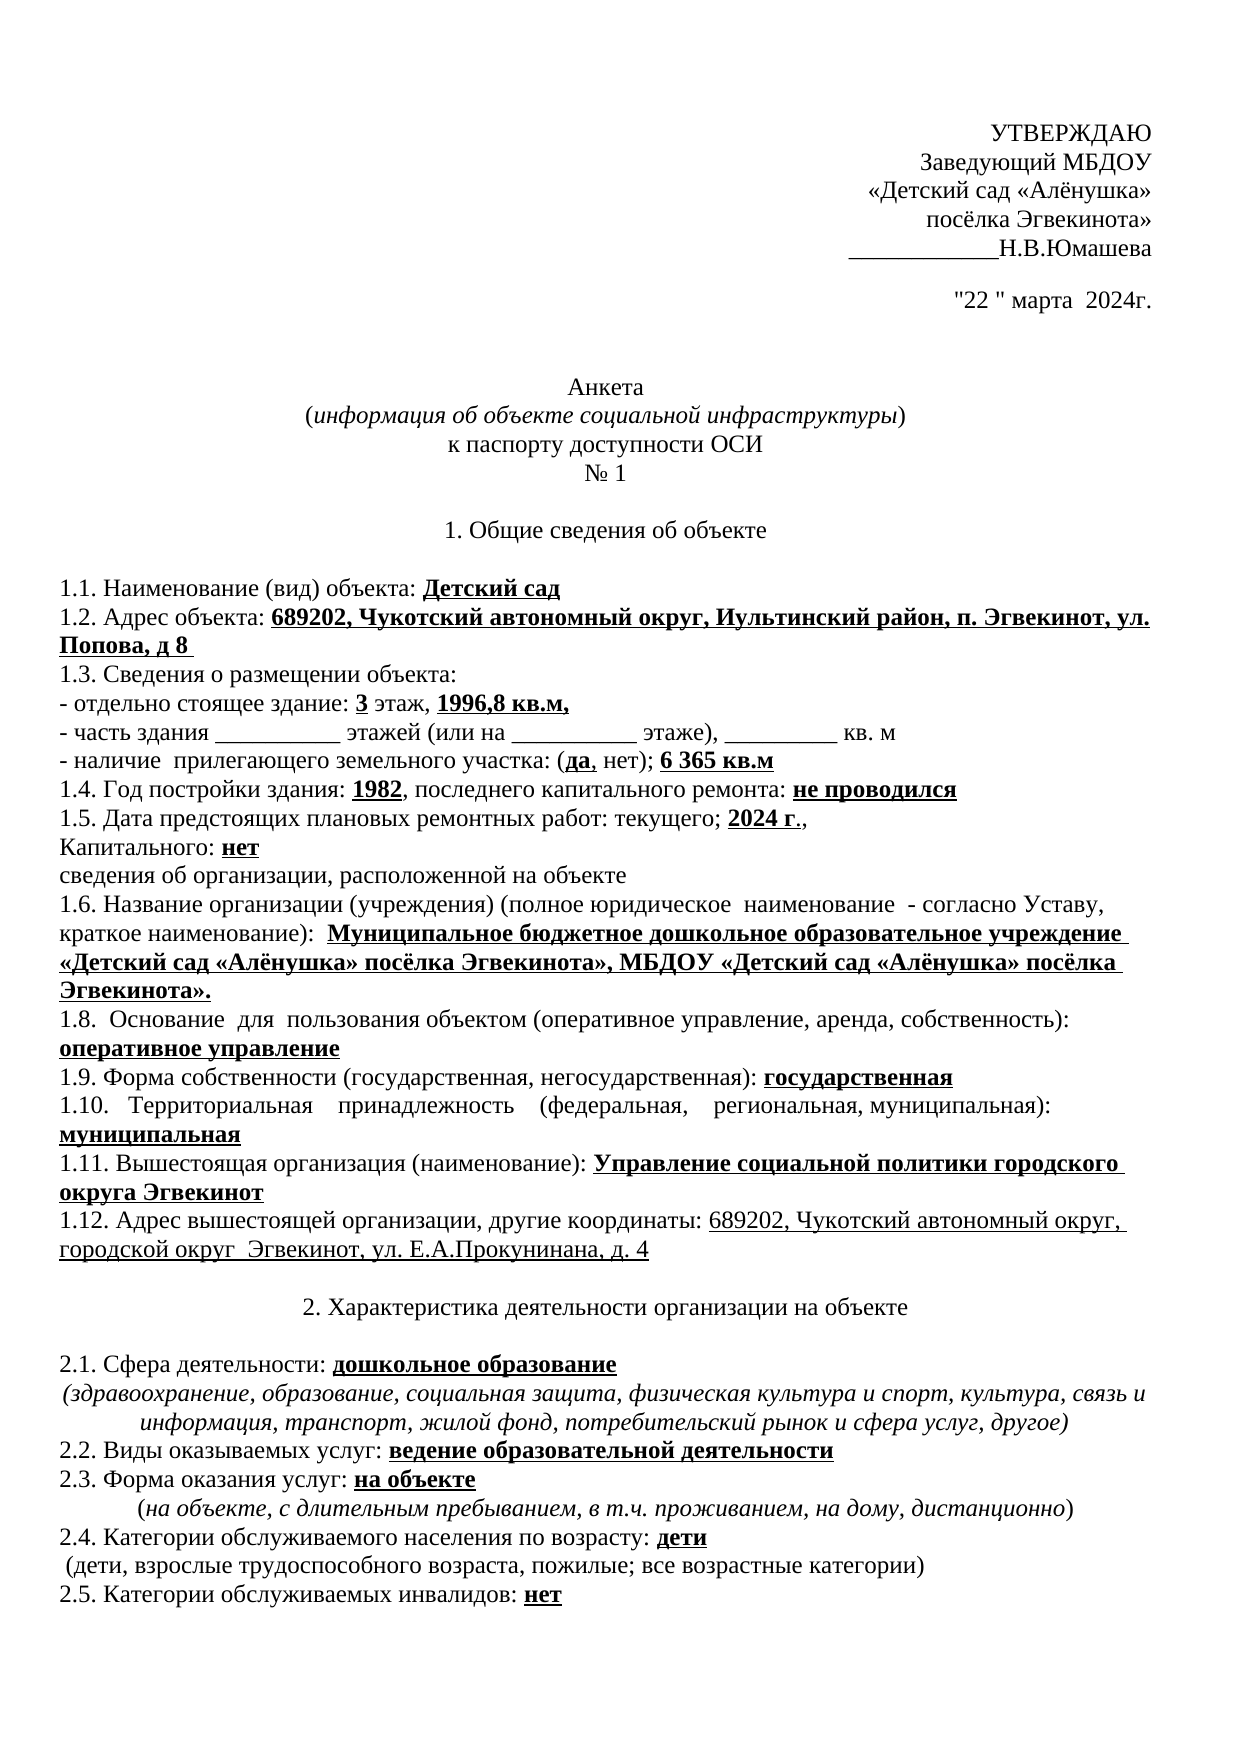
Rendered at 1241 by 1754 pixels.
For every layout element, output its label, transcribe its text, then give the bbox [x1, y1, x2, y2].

text 2.5. Категории обслуживаемых инвалидов: нет [59, 1579, 1152, 1608]
text 2.3. Форма оказания услуг: на объекте [59, 1464, 1152, 1493]
text Капитального: нет [59, 832, 1152, 861]
text 2.1. Сфера деятельности: дошкольное образование [59, 1349, 1152, 1378]
text 1.1. Наименование (вид) объекта: Детский сад [59, 573, 1152, 602]
text 1.2. Адрес объекта: 689202, Чукотский автономный округ, Иультинский район, п. Эгвекинот, ул. Попова, д 8 [59, 602, 1152, 659]
text - часть здания __________ этажей (или на __________ этаже), _________ кв. м [59, 717, 1152, 746]
text 1.5. Дата предстоящих плановых ремонтных работ: текущего; 2024 г., [59, 803, 1152, 832]
text сведения об организации, расположенной на объекте [59, 861, 1152, 889]
text к паспорту доступности ОСИ [59, 429, 1152, 458]
text 2.4. Категории обслуживаемого населения по возрасту: дети [59, 1522, 1152, 1551]
text Анкета [59, 372, 1152, 401]
text 2.2. Виды оказываемых услуг: ведение образовательной деятельности [59, 1436, 1152, 1464]
text 1.12. Адрес вышестоящей организации, другие координаты: 689202, Чукотский автономный округ, городской округ Эгвекинот, ул. Е.А.Прокунинана, д. 4 [59, 1206, 1152, 1263]
text «Детский сад «Алёнушка» [177, 176, 1152, 204]
text УТВЕРЖДАЮ [177, 118, 1152, 147]
text 1.11. Вышестоящая организация (наименование): Управление социальной политики городского округа Эгвекинот [59, 1148, 1152, 1206]
text - наличие прилегающего земельного участка: (да, нет); 6 365 кв.м [59, 746, 1152, 774]
text 1.10. Территориальная принадлежность (федеральная, региональная, муниципальная): муниципальная [59, 1091, 1152, 1148]
text 1.3. Сведения о размещении объекта: [59, 659, 1152, 688]
text посёлка Эгвекинота» [177, 204, 1152, 233]
text ____________Н.В.Юмашева [177, 233, 1152, 262]
text № 1 [59, 458, 1152, 487]
text 1.9. Форма собственности (государственная, негосударственная): государственная [59, 1062, 1152, 1091]
text (здравоохранение, образование, социальная защита, физическая культура и спорт, культура, связь и информация, транспорт, жилой фонд, потребительский рынок и сфера услуг, другое) [59, 1378, 1152, 1436]
text - отдельно стоящее здание: 3 этаж, 1996,8 кв.м, [59, 688, 1152, 717]
text "22 " марта 2024г. [177, 286, 1152, 314]
text 2. Характеристика деятельности организации на объекте [59, 1292, 1152, 1321]
text (дети, взрослые трудоспособного возраста, пожилые; все возрастные категории) [59, 1551, 1152, 1579]
text 1.8. Основание для пользования объектом (оперативное управление, аренда, собственность): оперативное управление [59, 1004, 1152, 1062]
text (информация об объекте социальной инфраструктуры) [59, 401, 1152, 429]
text 1. Общие сведения об объекте [59, 516, 1152, 544]
text 1.6. Название организации (учреждения) (полное юридическое наименование - согласно Уставу, краткое наименование): Муниципальное бюджетное дошкольное образовательное учреждение «Детский сад «Алёнушка» посёлка Эгвекинота», МБДОУ «Детский сад «Алёнушка» посёлка Эгвекинота». [59, 889, 1152, 1004]
text 1.4. Год постройки здания: 1982, последнего капитального ремонта: не проводился [59, 774, 1152, 803]
text (на объекте, с длительным пребыванием, в т.ч. проживанием, на дому, дистанционно) [59, 1493, 1152, 1522]
text Заведующий МБДОУ [177, 147, 1152, 176]
